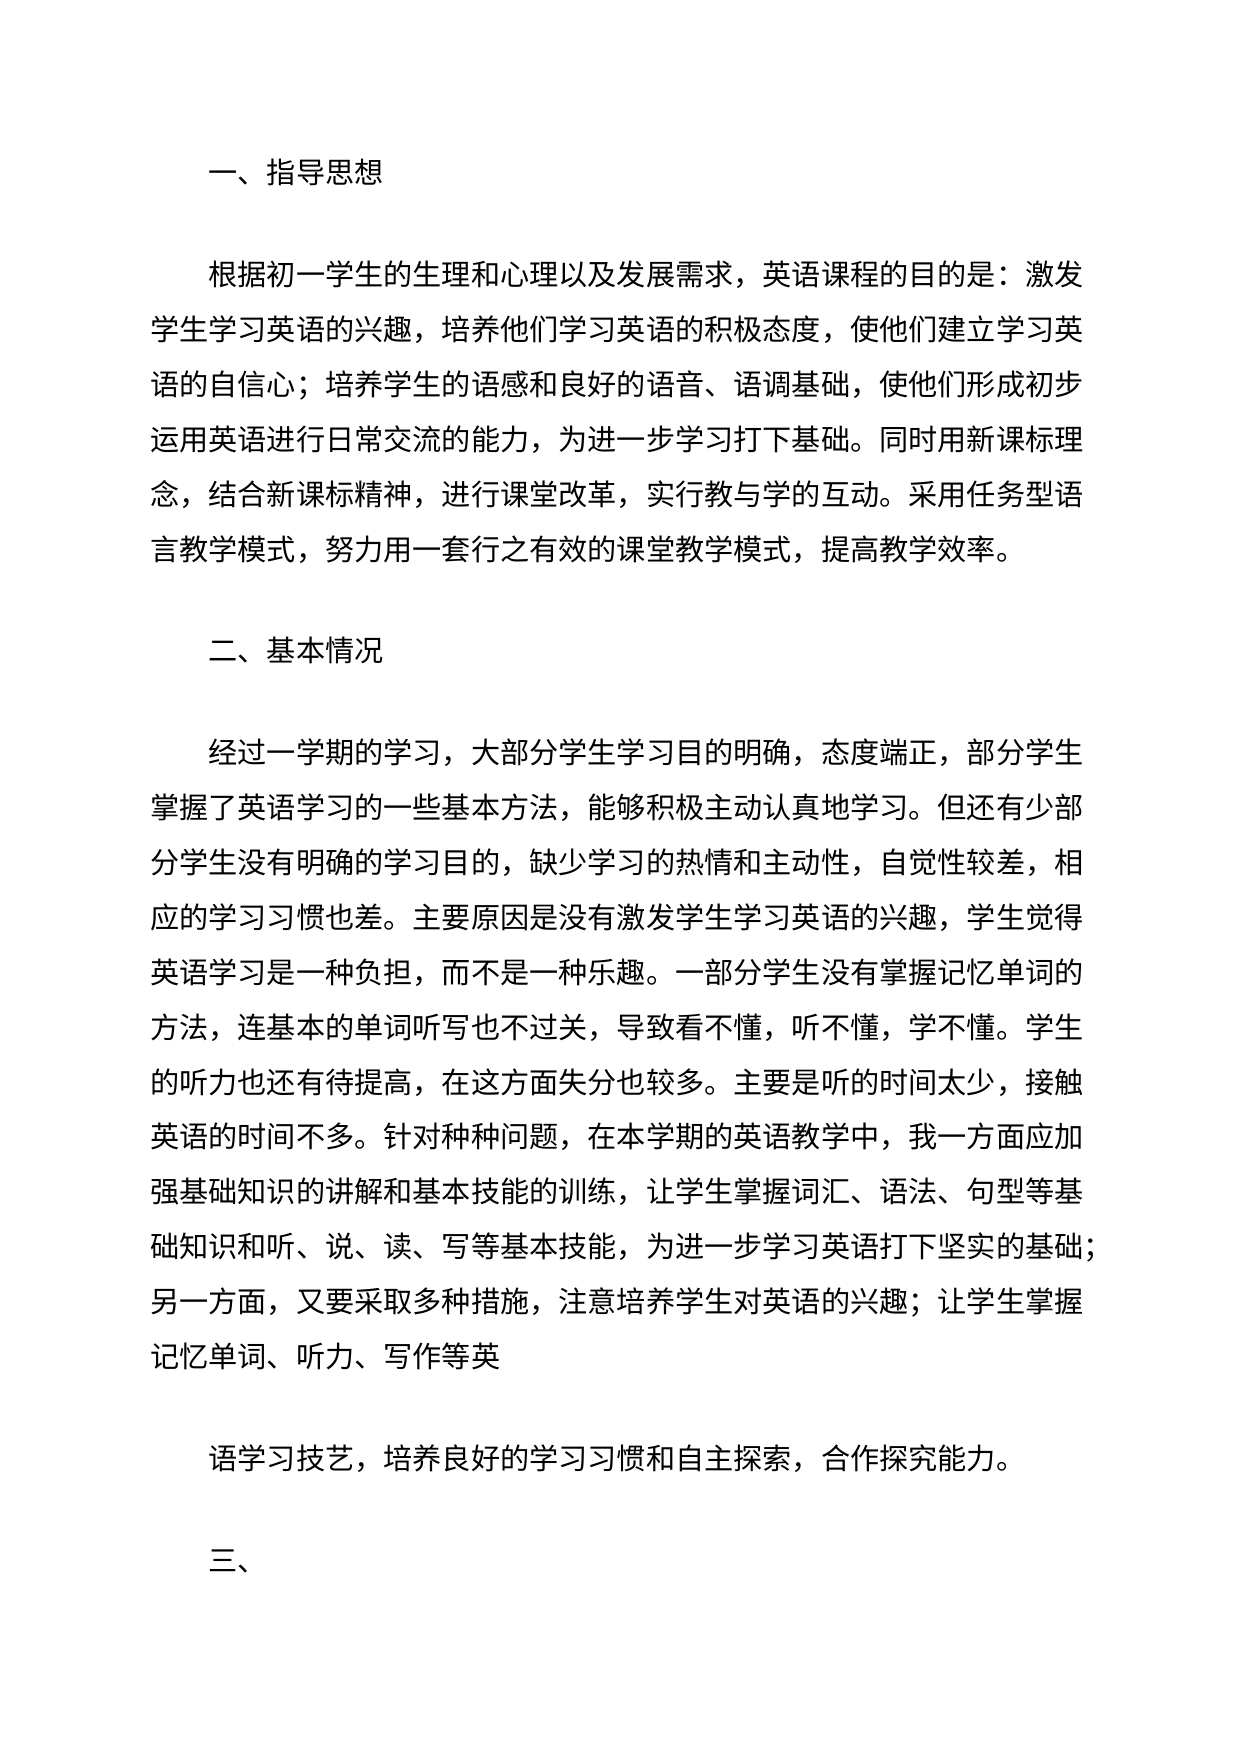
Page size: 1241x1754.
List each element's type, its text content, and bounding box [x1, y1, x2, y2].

text 二、基本情况 [150, 628, 1090, 670]
text 语学习技艺，培养良好的学习习惯和自主探索，合作探究能力。 [150, 1435, 1090, 1478]
text 经过一学期的学习，大部分学生学习目的明确，态度端正，部分学生掌握了英语学习的一些基本方法，能够积极主动认真地学习。但还有少部分学生没有明确的学习目的，缺少学习的热情和主动性，自觉性较差，相应的学习习惯也差。主要原因是没有激发学生学习英语的兴趣，学生觉得英语学习是一种负担，而不是一种乐趣。一部分学生没有掌握记忆单词的方法，连基本的单词听写也不过关，导致看不懂，听不懂，学不懂。学生的听力也还有待提高，在这方面失分也较多。主要是听的时间太少，接触英语的时间不多。针对种种问题，在本学期的英语教学中，我一方面应加强基础知识的讲解和基本技能的训练，让学生掌握词汇、语法、句型等基础知识和听、说、读、写等基本技能，为进一步学习英语打下坚实的基础；另一方面，又要采取多种措施，注意培养学生对英语的兴趣；让学生掌握记忆单词、听力、写作等英 [150, 730, 1090, 1376]
text 根据初一学生的生理和心理以及发展需求，英语课程的目的是：激发学生学习英语的兴趣，培养他们学习英语的积极态度，使他们建立学习英语的自信心；培养学生的语感和良好的语音、语调基础，使他们形成初步运用英语进行日常交流的能力，为进一步学习打下基础。同时用新课标理念，结合新课标精神，进行课堂改革，实行教与学的互动。采用任务型语言教学模式，努力用一套行之有效的课堂教学模式，提高教学效率。 [150, 252, 1090, 568]
text 三、 [150, 1537, 1090, 1579]
text 一、指导思想 [150, 150, 1090, 192]
